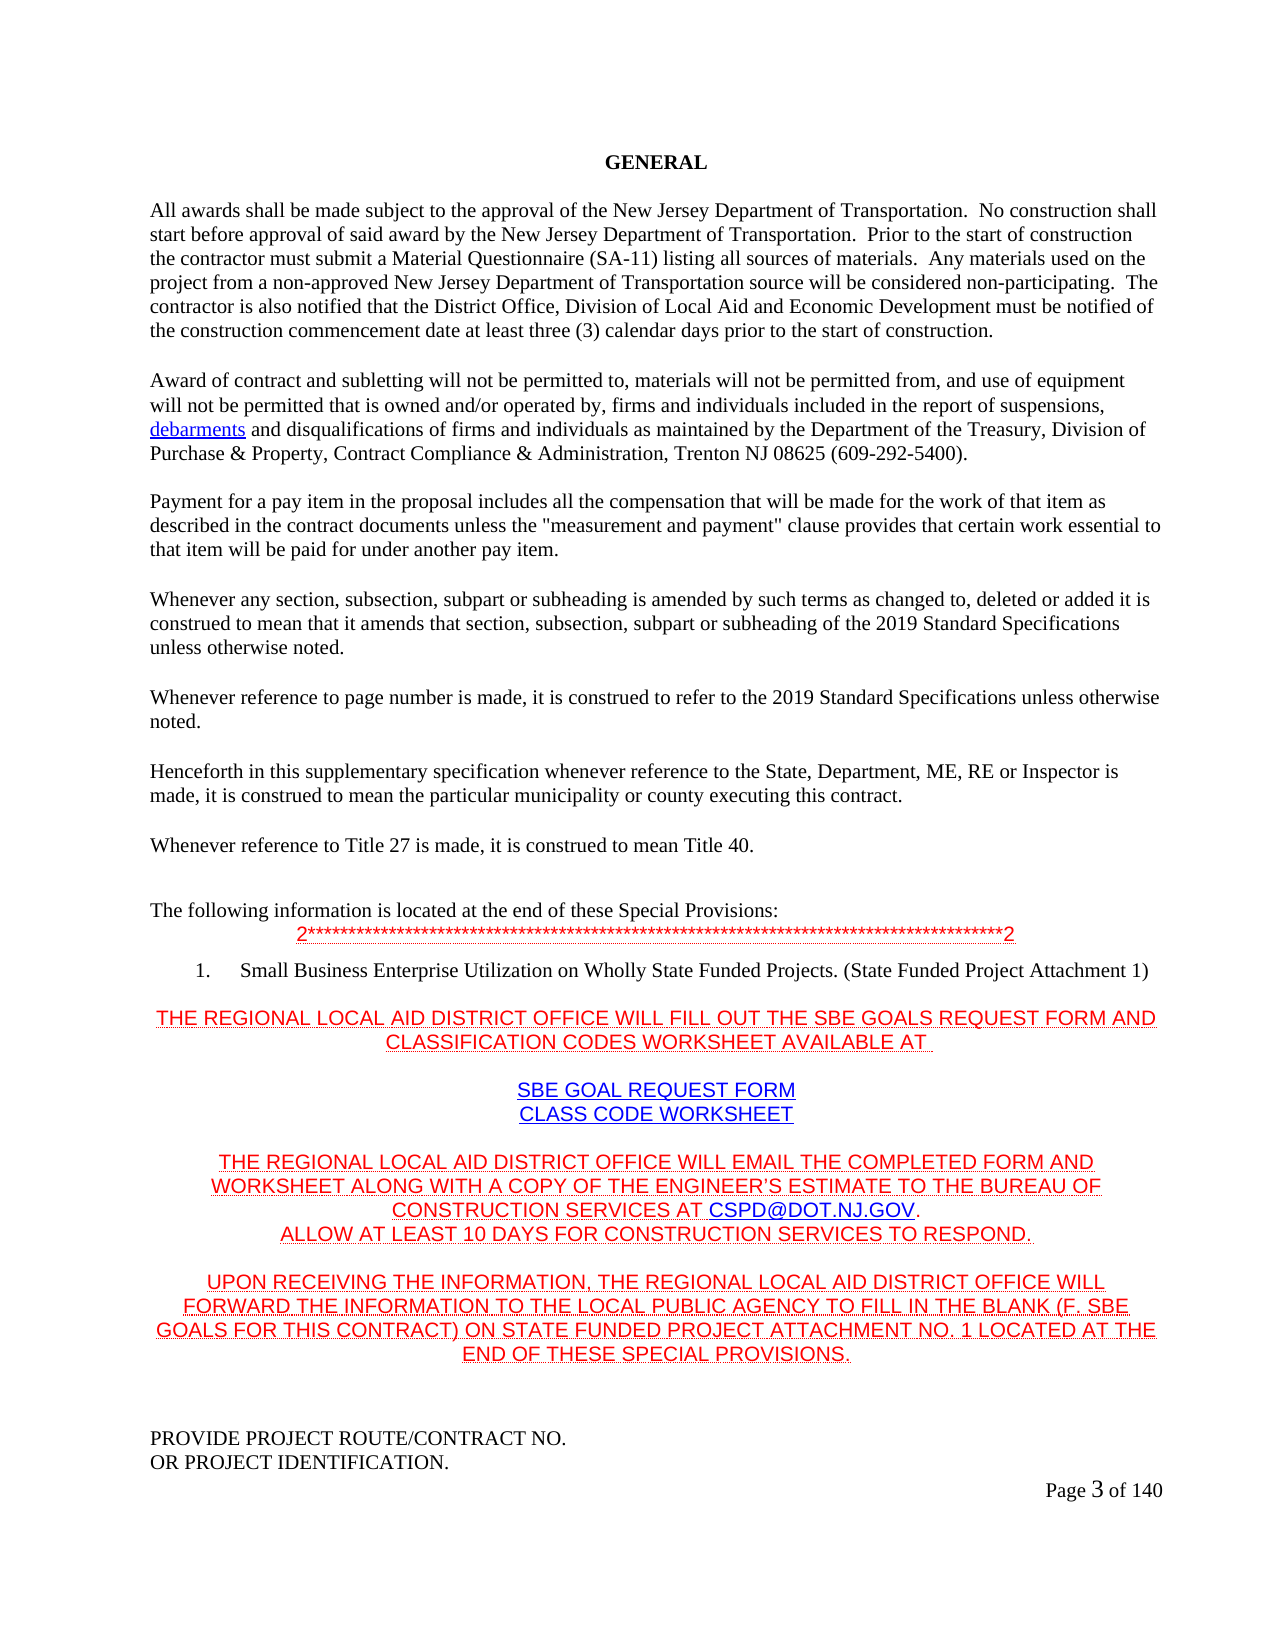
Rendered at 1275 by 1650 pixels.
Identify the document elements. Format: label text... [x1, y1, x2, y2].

text the regional local aid district office will email the completed form and worksheet along with a copy of the Engineer’s Estimate to THE BUREAU OF CONSTRUCTION SERVICES at CSPD@dot.nj.gov. [150, 1150, 1162, 1222]
text upon receiving the information, the regional local aid district office will forward the information to the local public agency to fill in the blank (F. Sbe goals for this contract) on STATE funded project attachment NO. 1 LOCATED at the end of these special provisions. [150, 1269, 1162, 1365]
text Award of contract and subletting will not be permitted to, materials will not be permitted from, and use of equipment will not be permitted that is owned and/or operated by, firms and individuals included in the report of suspensions, debarments and disqualifications of firms and individuals as maintained by the Department of the Treasury, Division of Purchase & Property, Contract Compliance & Administration, Trenton NJ 08625 (609-292-5400). [149, 368, 1162, 465]
text Whenever reference to page number is made, it is construed to refer to the 2019 Standard Specifications unless otherwise noted. [149, 685, 1162, 733]
text Class Code Worksheet [150, 1102, 1162, 1126]
text the regional local aid district office will fill out The SBE goals request form and classification codes worksheet available at [150, 1006, 1162, 1054]
text SBE Goal Request Form [150, 1078, 1162, 1102]
text Henceforth in this supplementary specification whenever reference to the State, Department, ME, RE or Inspector is made, it is construed to mean the particular municipality or county executing this contract. [149, 759, 1162, 807]
text Payment for a pay item in the proposal includes all the compensation that will be made for the work of that item as described in the contract documents unless the "measurement and payment" clause provides that certain work essential to that item will be paid for under another pay item. [149, 489, 1162, 561]
text 2**************************************************************************************2 [150, 922, 1162, 946]
subtitle GENERAL [150, 150, 1162, 174]
list 1. Small Business Enterprise Utilization on Wholly State Funded Projects. (State Funded Project Attachment 1) [195, 958, 1162, 982]
text allow AT LEAST 10 days for CONSTRUCTION SERVICES to respond. [150, 1222, 1162, 1246]
text The following information is located at the end of these Special Provisions: [150, 897, 1162, 922]
text Whenever reference to Title 27 is made, it is construed to mean Title 40. [150, 833, 1162, 857]
text Whenever any section, subsection, subpart or subheading is amended by such terms as changed to, deleted or added it is construed to mean that it amends that section, subsection, subpart or subheading of the 2019 Standard Specifications unless otherwise noted. [149, 587, 1162, 659]
text All awards shall be made subject to the approval of the New Jersey Department of Transportation. No construction shall start before approval of said award by the New Jersey Department of Transportation. Prior to the start of construction the contractor must submit a Material Questionnaire (SA-11) listing all sources of materials. Any materials used on the project from a non-approved New Jersey Department of Transportation source will be considered non-participating. The contractor is also notified that the District Office, Division of Local Aid and Economic Development must be notified of the construction commencement date at least three (3) calendar days prior to the start of construction. [149, 198, 1162, 342]
